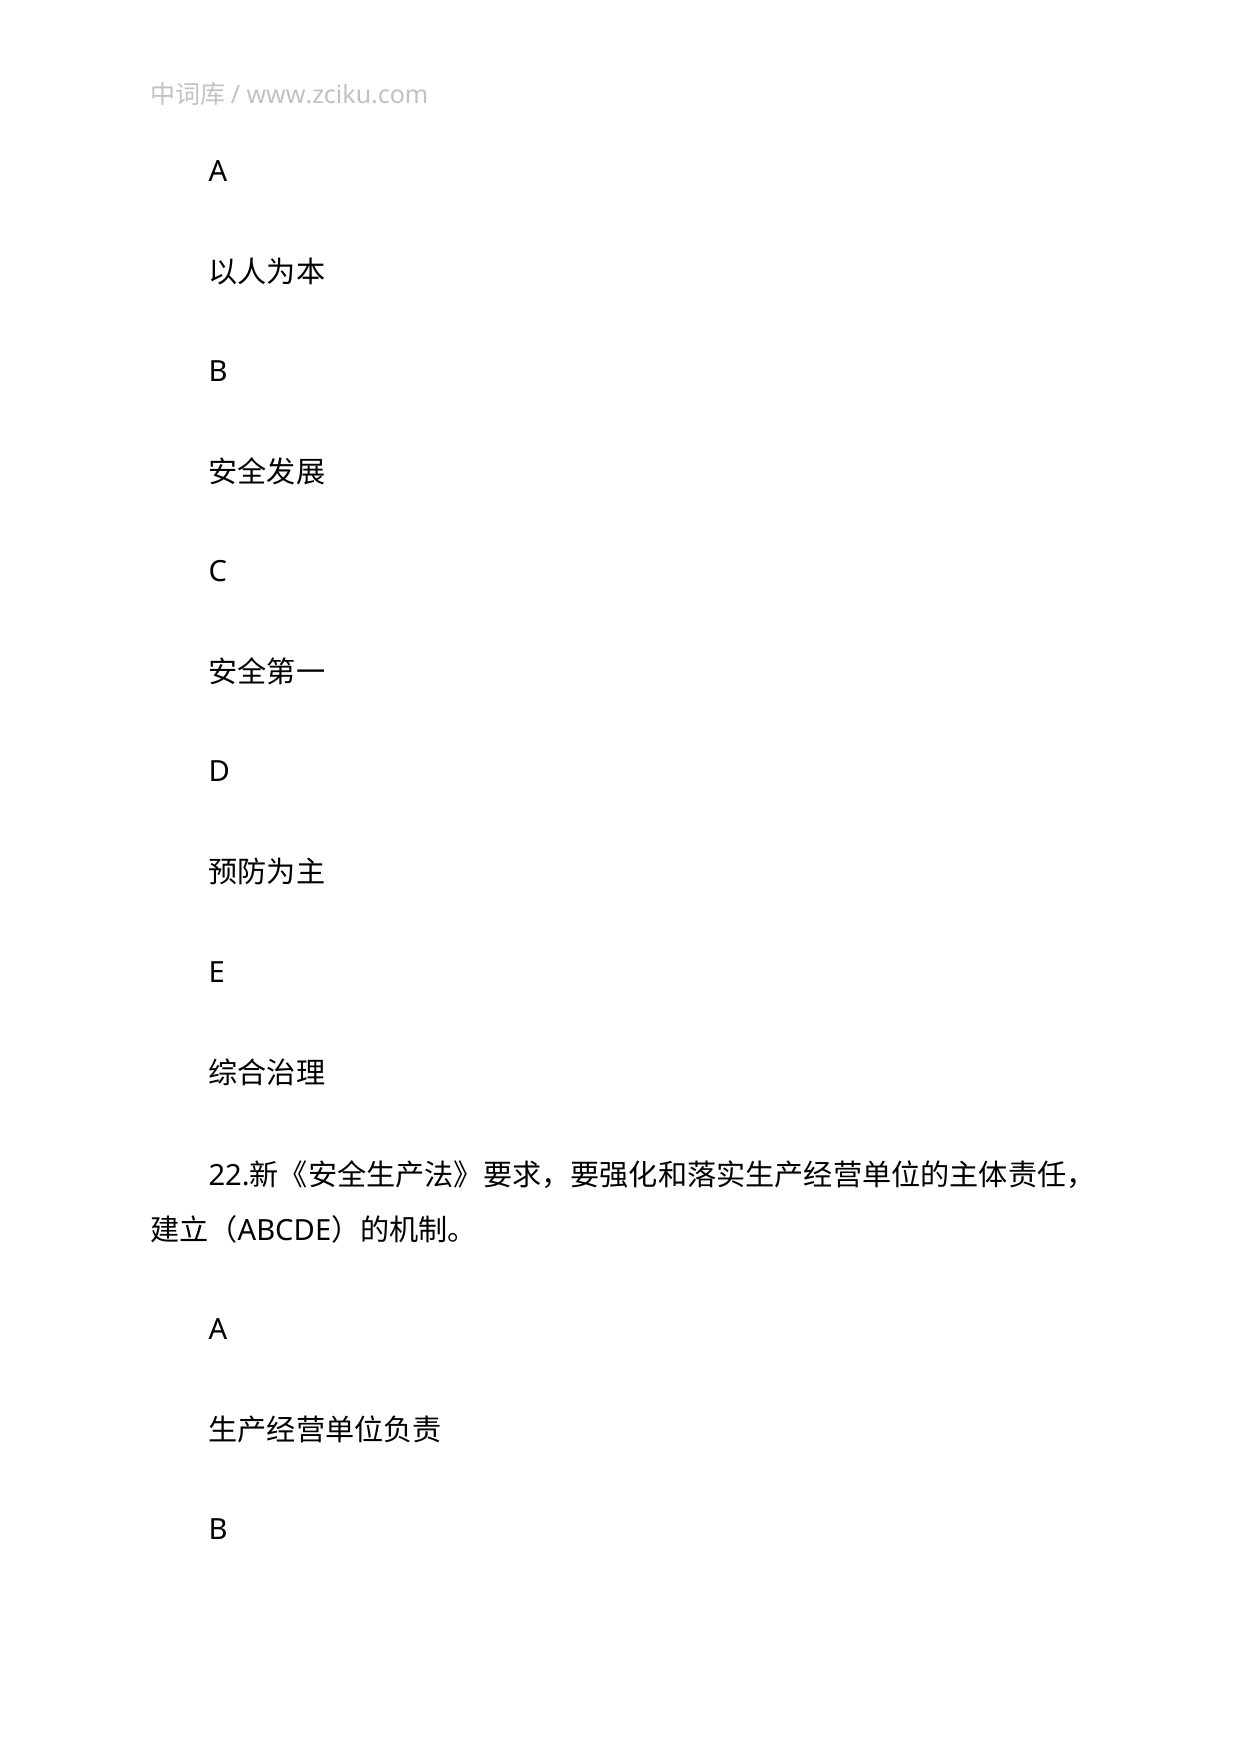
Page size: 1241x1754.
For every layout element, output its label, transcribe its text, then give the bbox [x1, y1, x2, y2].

text A [150, 150, 1090, 190]
text E [150, 951, 1090, 991]
text 安全第一 [150, 649, 1090, 691]
text 以人为本 [150, 248, 1090, 291]
text D [150, 751, 1090, 790]
text 预防为主 [150, 849, 1090, 891]
text B [150, 1508, 1090, 1548]
text A [150, 1308, 1090, 1348]
text B [150, 350, 1090, 390]
text 22.新《安全生产法》要求，要强化和落实生产经营单位的主体责任，建立（ABCDE）的机制。 [150, 1151, 1090, 1248]
text 安全发展 [150, 449, 1090, 491]
text C [150, 550, 1090, 590]
text 综合治理 [150, 1049, 1090, 1092]
text 生产经营单位负责 [150, 1406, 1090, 1449]
